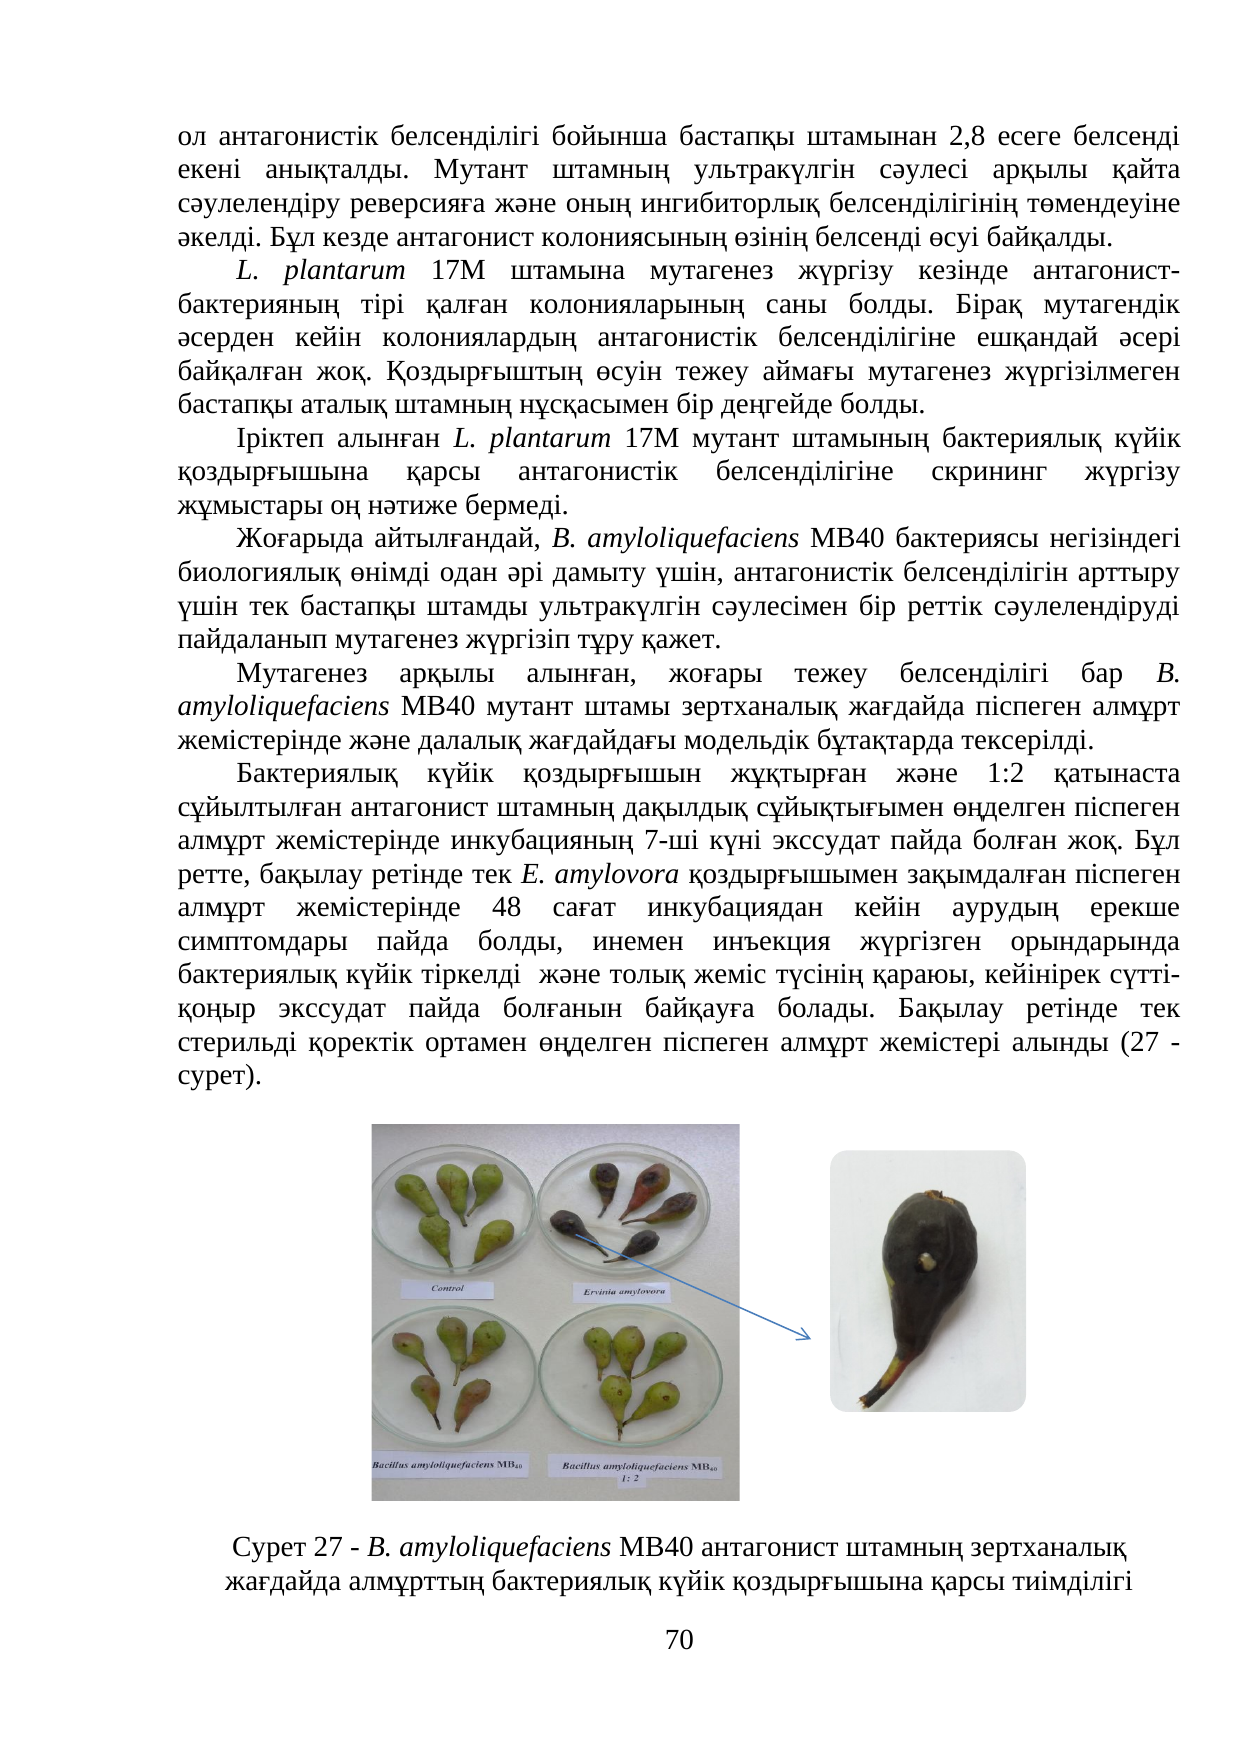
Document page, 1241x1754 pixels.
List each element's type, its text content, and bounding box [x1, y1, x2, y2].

text L. plantarum 17M штамына мутагенез жүргізу кезінде антагонист-бактерияның тірі қалған колонияларының саны болды. Бірақ мутагендік әсерден кейін колониялардың антагонистік белсенділігіне ешқандай әсері байқалған жоқ. Қоздырғыштың өсуін тежеу аймағы мутагенез жүргізілмеген бастапқы аталық штамның нұсқасымен бір деңгейде болды. [177, 252, 1181, 420]
picture [371, 1124, 740, 1501]
text Іріктеп алынған L. plantarum 17M мутант штамының бактериялық күйік қоздырғышына қарсы антагонистік белсенділігіне скрининг жүргізу жұмыстары оң нәтиже бермеді. [177, 420, 1181, 521]
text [177, 118, 1181, 252]
text Бактериялық күйік қоздырғышын жұқтырған және 1:2 қатынаста сұйылтылған антагонист штамның дақылдық сұйықтығымен өңделген піспеген алмұрт жемістерінде инкубацияның 7-ші күні экссудат пайда болған жоқ. Бұл ретте, бақылау ретінде тек E. amylovora қоздырғышымен зақымдалған піспеген алмұрт жемістерінде 48 сағат инкубациядан кейін аурудың ерекше симптомдары пайда болды, инемен инъекция жүргізген орындарында бактериялық күйік тіркелді және толық жеміс түсінің қараюы, кейінірек сүтті-қоңыр экссудат пайда болғанын байқауға болады. Бақылау ретінде тек стерильді қоректік ортамен өңделген піспеген алмұрт жемістері алынды (27 - сурет). [177, 755, 1181, 1091]
picture [830, 1150, 1027, 1412]
text Мутагенез арқылы алынған, жоғары тежеу белсенділігі бар B. amyloliquefaciens MB40 мутант штамы зертханалық жағдайда піспеген алмұрт жемістерінде және далалық жағдайдағы модельдік бұтақтарда тексерілді. [177, 655, 1181, 755]
text Сурет 27 - B. amyloliquefaciens МВ40 антагонист штамның зертханалық жағдайда алмұрттың бактериялық күйік қоздырғышына қарсы тиімділігі [177, 1529, 1181, 1596]
text Жоғарыда айтылғандай, B. amyloliquefaciens MB40 бактериясы негізіндегі биологиялық өнімді одан әрі дамыту үшін, антагонистік белсенділігін арттыру үшін тек бастапқы штамды ультракүлгін сәулесімен бір реттік сәулелендіруді пайдаланып мутагенез жүргізіп тұру қажет. [177, 521, 1181, 655]
